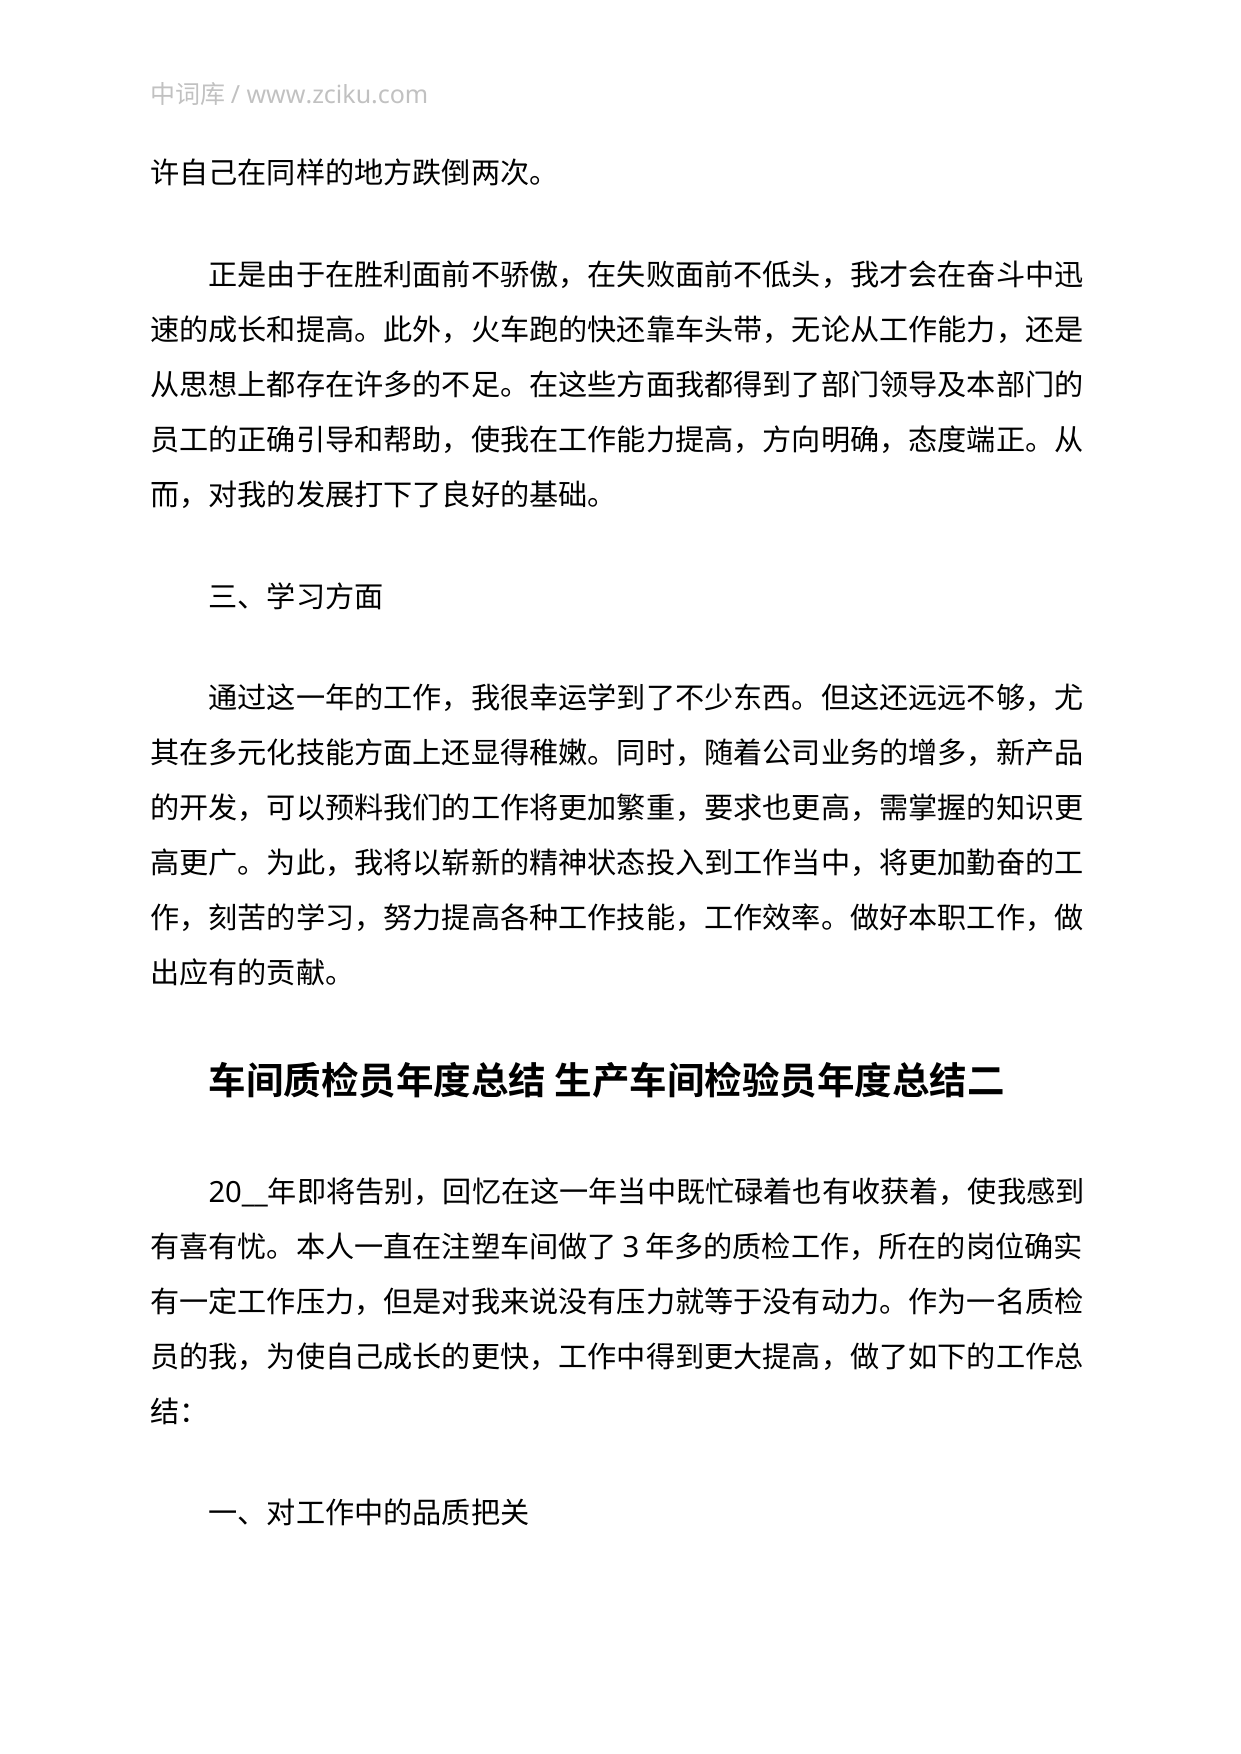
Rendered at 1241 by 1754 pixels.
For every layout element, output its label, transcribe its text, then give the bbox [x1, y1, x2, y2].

text 20__年即将告别，回忆在这一年当中既忙碌着也有收获着，使我感到有喜有忧。本人一直在注塑车间做了3年多的质检工作，所在的岗位确实有一定工作压力，但是对我来说没有压力就等于没有动力。作为一名质检员的我，为使自己成长的更快，工作中得到更大提高，做了如下的工作总结： [150, 1168, 1090, 1431]
text 通过这一年的工作，我很幸运学到了不少东西。但这还远远不够，尤其在多元化技能方面上还显得稚嫩。同时，随着公司业务的增多，新产品的开发，可以预料我们的工作将更加繁重，要求也更高，需掌握的知识更高更广。为此，我将以崭新的精神状态投入到工作当中，将更加勤奋的工作，刻苦的学习，努力提高各种工作技能，工作效率。做好本职工作，做出应有的贡献。 [150, 675, 1090, 992]
text 车间质检员年度总结 生产车间检验员年度总结二 [150, 1051, 1090, 1105]
text 三、学习方面 [150, 573, 1090, 615]
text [150, 150, 1090, 192]
text 一、对工作中的品质把关 [150, 1490, 1090, 1532]
text 正是由于在胜利面前不骄傲，在失败面前不低头，我才会在奋斗中迅速的成长和提高。此外，火车跑的快还靠车头带，无论从工作能力，还是从思想上都存在许多的不足。在这些方面我都得到了部门领导及本部门的员工的正确引导和帮助，使我在工作能力提高，方向明确，态度端正。从而，对我的发展打下了良好的基础。 [150, 252, 1090, 514]
